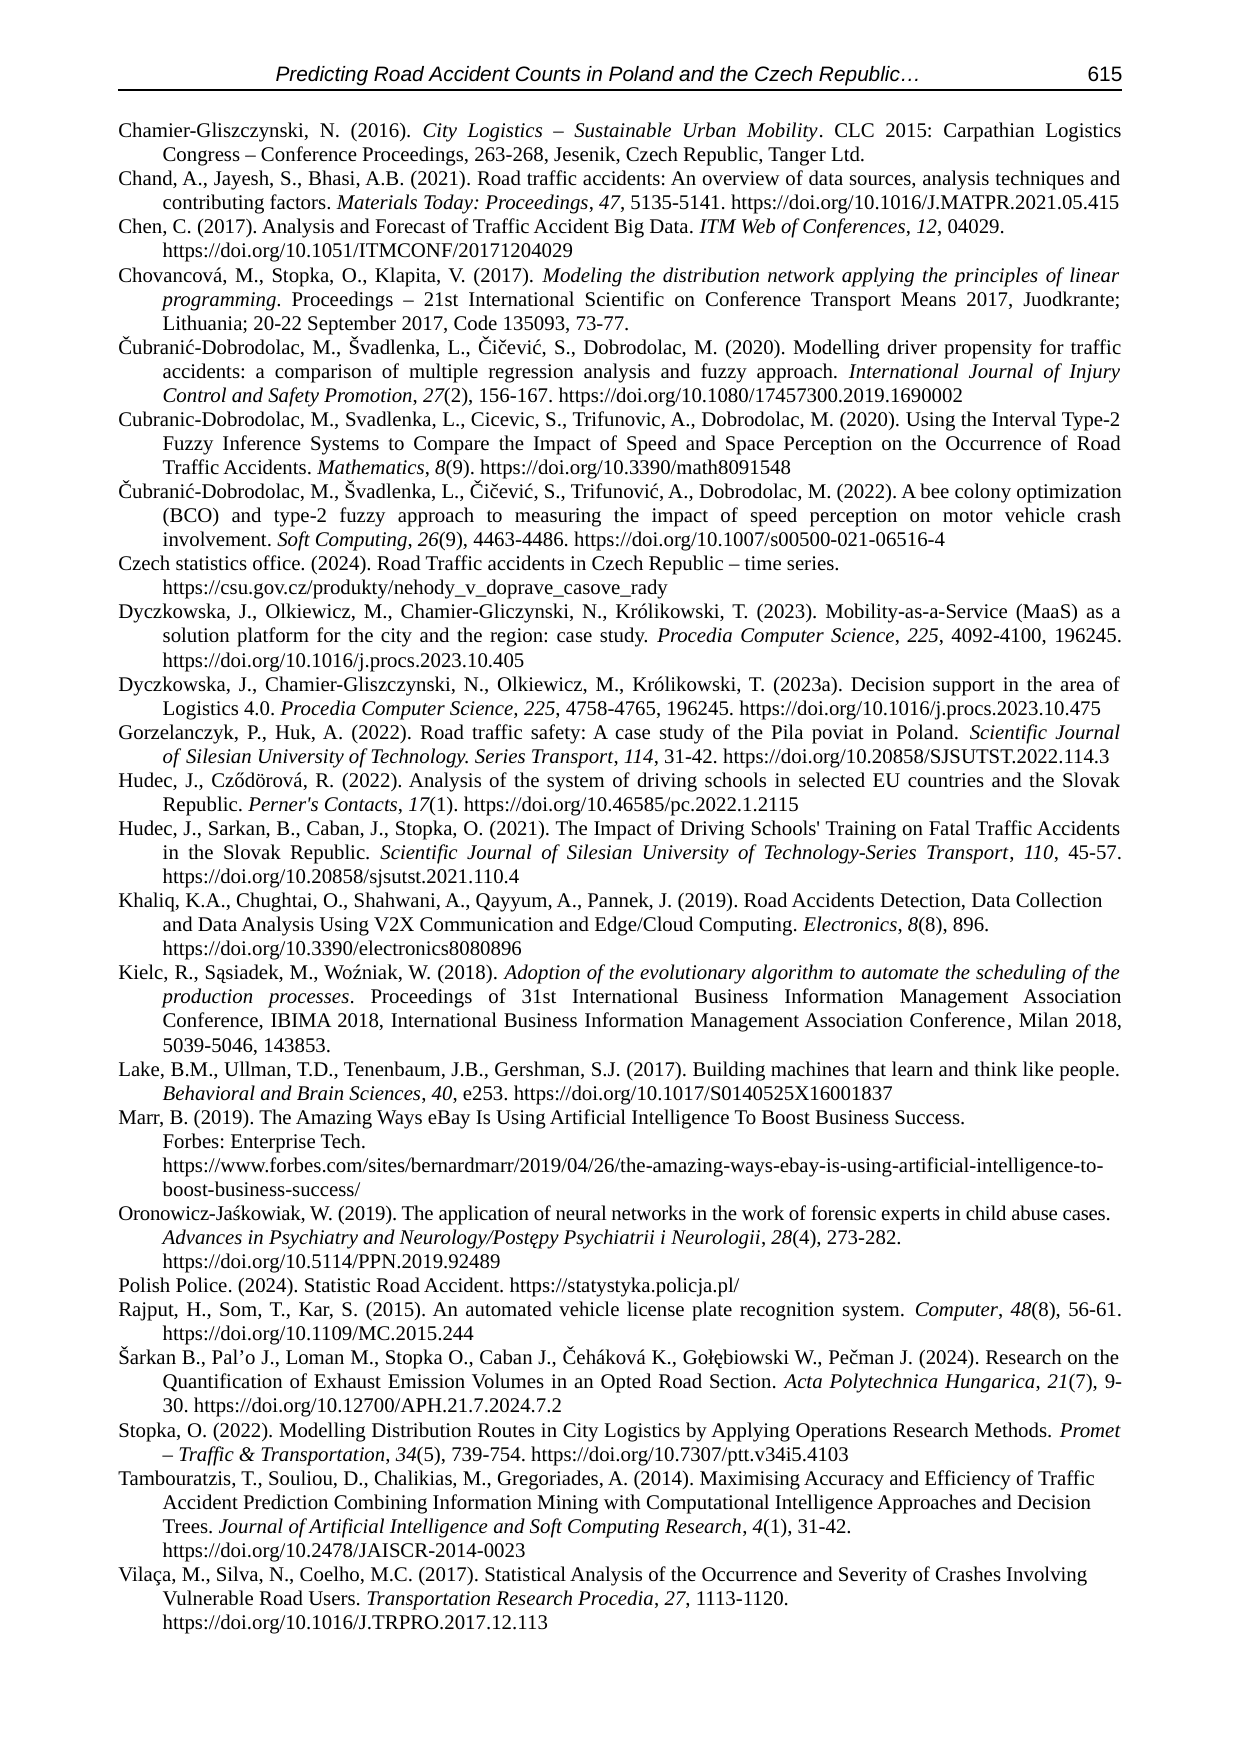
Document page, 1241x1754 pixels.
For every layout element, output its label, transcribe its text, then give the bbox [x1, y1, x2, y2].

text Hudec, J., Sarkan, B., Caban, J., Stopka, O. (2021). The Impact of Driving Schools' Training on Fatal Traffic Accidents in the Slovak Republic. Scientific Journal of Silesian University of Technology-Series Transport, 110, 45-57. https://doi.org/10.20858/sjsutst.2021.110.4 [118, 816, 1122, 888]
text Vilaça, M., Silva, N., Coelho, M.C. (2017). Statistical Analysis of the Occurrence and Severity of Crashes Involving Vulnerable Road Users. Transportation Research Procedia, 27, 1113-1120. https://doi.org/10.1016/J.TRPRO.2017.12.113 [118, 1562, 1122, 1634]
text Dyczkowska, J., Chamier-Gliszczynski, N., Olkiewicz, M., Królikowski, T. (2023a). Decision support in the area of Logistics 4.0. Procedia Computer Science, 225, 4758-4765, 196245. https://doi.org/10.1016/j.procs.2023.10.475 [118, 672, 1122, 720]
text Czech statistics office. (2024). Road Traffic accidents in Czech Republic – time series. https://csu.gov.cz/produkty/nehody_v_doprave_casove_rady [118, 551, 1122, 599]
text Čubranić-Dobrodolac, M., Švadlenka, L., Čičević, S., Dobrodolac, M. (2020). Modelling driver propensity for traffic accidents: a comparison of multiple regression analysis and fuzzy approach. International Journal of Injury Control and Safety Promotion, 27(2), 156-167. https://doi.org/10.1080/17457300.2019.1690002 [118, 335, 1122, 407]
text Chovancová, M., Stopka, O., Klapita, V. (2017). Modeling the distribution network applying the principles of linear programming. Proceedings – 21st International Scientific on Conference Transport Means 2017, Juodkrante; Lithuania; 20-22 September 2017, Code 135093, 73-77. [118, 262, 1122, 335]
text Polish Police. (2024). Statistic Road Accident. https://statystyka.policja.pl/ [118, 1273, 1122, 1297]
text Šarkan B., Pal’o J., Loman M., Stopka O., Caban J., Čeháková K., Gołębiowski W., Pečman J. (2024). Research on the Quantification of Exhaust Emission Volumes in an Opted Road Section. Acta Polytechnica Hungarica, 21(7), 9-30. https://doi.org/10.12700/APH.21.7.2024.7.2 [118, 1345, 1122, 1417]
text Khaliq, K.A., Chughtai, O., Shahwani, A., Qayyum, A., Pannek, J. (2019). Road Accidents Detection, Data Collection and Data Analysis Using V2X Communication and Edge/Cloud Computing. Electronics, 8(8), 896. https://doi.org/10.3390/electronics8080896 [118, 888, 1122, 960]
text Dyczkowska, J., Olkiewicz, M., Chamier-Gliczynski, N., Królikowski, T. (2023). Mobility-as-a-Service (MaaS) as a solution platform for the city and the region: case study. Procedia Computer Science, 225, 4092-4100, 196245. https://doi.org/10.1016/j.procs.2023.10.405 [118, 599, 1122, 672]
text Oronowicz-Jaśkowiak, W. (2019). The application of neural networks in the work of forensic experts in child abuse cases. Advances in Psychiatry and Neurology/Postępy Psychiatrii i Neurologii, 28(4), 273-282. https://doi.org/10.5114/PPN.2019.92489 [118, 1201, 1122, 1273]
text Kielc, R., Sąsiadek, M., Woźniak, W. (2018). Adoption of the evolutionary algorithm to automate the scheduling of the production processes. Proceedings of 31st International Business Information Management Association Conference, IBIMA 2018, International Business Information Management Association Conference, Milan 2018, 5039-5046, 143853. [118, 960, 1122, 1057]
text Čubranić-Dobrodolac, M., Švadlenka, L., Čičević, S., Trifunović, A., Dobrodolac, M. (2022). A bee colony optimization (BCO) and type-2 fuzzy approach to measuring the impact of speed perception on motor vehicle crash involvement. Soft Computing, 26(9), 4463-4486. https://doi.org/10.1007/s00500-021-06516-4 [118, 479, 1122, 551]
text Chen, C. (2017). Analysis and Forecast of Traffic Accident Big Data. ITM Web of Conferences, 12, 04029. https://doi.org/10.1051/ITMCONF/20171204029 [118, 214, 1122, 262]
text Hudec, J., Cződörová, R. (2022). Analysis of the system of driving schools in selected EU countries and the Slovak Republic. Perner's Contacts, 17(1). https://doi.org/10.46585/pc.2022.1.2115 [118, 768, 1122, 816]
text Rajput, H., Som, T., Kar, S. (2015). An automated vehicle license plate recognition system. Computer, 48(8), 56-61. https://doi.org/10.1109/MC.2015.244 [118, 1297, 1122, 1345]
text Marr, B. (2019). The Amazing Ways eBay Is Using Artificial Intelligence To Boost Business Success. Forbes: Enterprise Tech. https://www.forbes.com/sites/bernardmarr/2019/04/26/the-amazing-ways-ebay-is-using-artificial-intelligence-to-boost-business-success/ [118, 1105, 1122, 1201]
text Chand, A., Jayesh, S., Bhasi, A.B. (2021). Road traffic accidents: An overview of data sources, analysis techniques and contributing factors. Materials Today: Proceedings, 47, 5135-5141. https://doi.org/10.1016/J.MATPR.2021.05.415 [118, 166, 1122, 214]
text Lake, B.M., Ullman, T.D., Tenenbaum, J.B., Gershman, S.J. (2017). Building machines that learn and think like people. Behavioral and Brain Sciences, 40, e253. https://doi.org/10.1017/S0140525X16001837 [118, 1057, 1122, 1105]
text Cubranic-Dobrodolac, M., Svadlenka, L., Cicevic, S., Trifunovic, A., Dobrodolac, M. (2020). Using the Interval Type-2 Fuzzy Inference Systems to Compare the Impact of Speed and Space Perception on the Occurrence of Road Traffic Accidents. Mathematics, 8(9). https://doi.org/10.3390/math8091548 [118, 407, 1122, 479]
text Gorzelanczyk, P., Huk, A. (2022). Road traffic safety: A case study of the Pila poviat in Poland. Scientific Journal of Silesian University of Technology. Series Transport, 114, 31-42. https://doi.org/10.20858/SJSUTST.2022.114.3 [118, 720, 1122, 768]
text Stopka, O. (2022). Modelling Distribution Routes in City Logistics by Applying Operations Research Methods. Promet – Traffic & Transportation, 34(5), 739-754. https://doi.org/10.7307/ptt.v34i5.4103 [118, 1417, 1122, 1466]
text Tambouratzis, T., Souliou, D., Chalikias, M., Gregoriades, A. (2014). Maximising Accuracy and Efficiency of Traffic Accident Prediction Combining Information Mining with Computational Intelligence Approaches and Decision Trees. Journal of Artificial Intelligence and Soft Computing Research, 4(1), 31-42. https://doi.org/10.2478/JAISCR-2014-0023 [118, 1466, 1122, 1562]
text Chamier-Gliszczynski, N. (2016). City Logistics – Sustainable Urban Mobility. CLC 2015: Carpathian Logistics Congress – Conference Proceedings, 263-268, Jesenik, Czech Republic, Tanger Ltd. [118, 118, 1122, 166]
